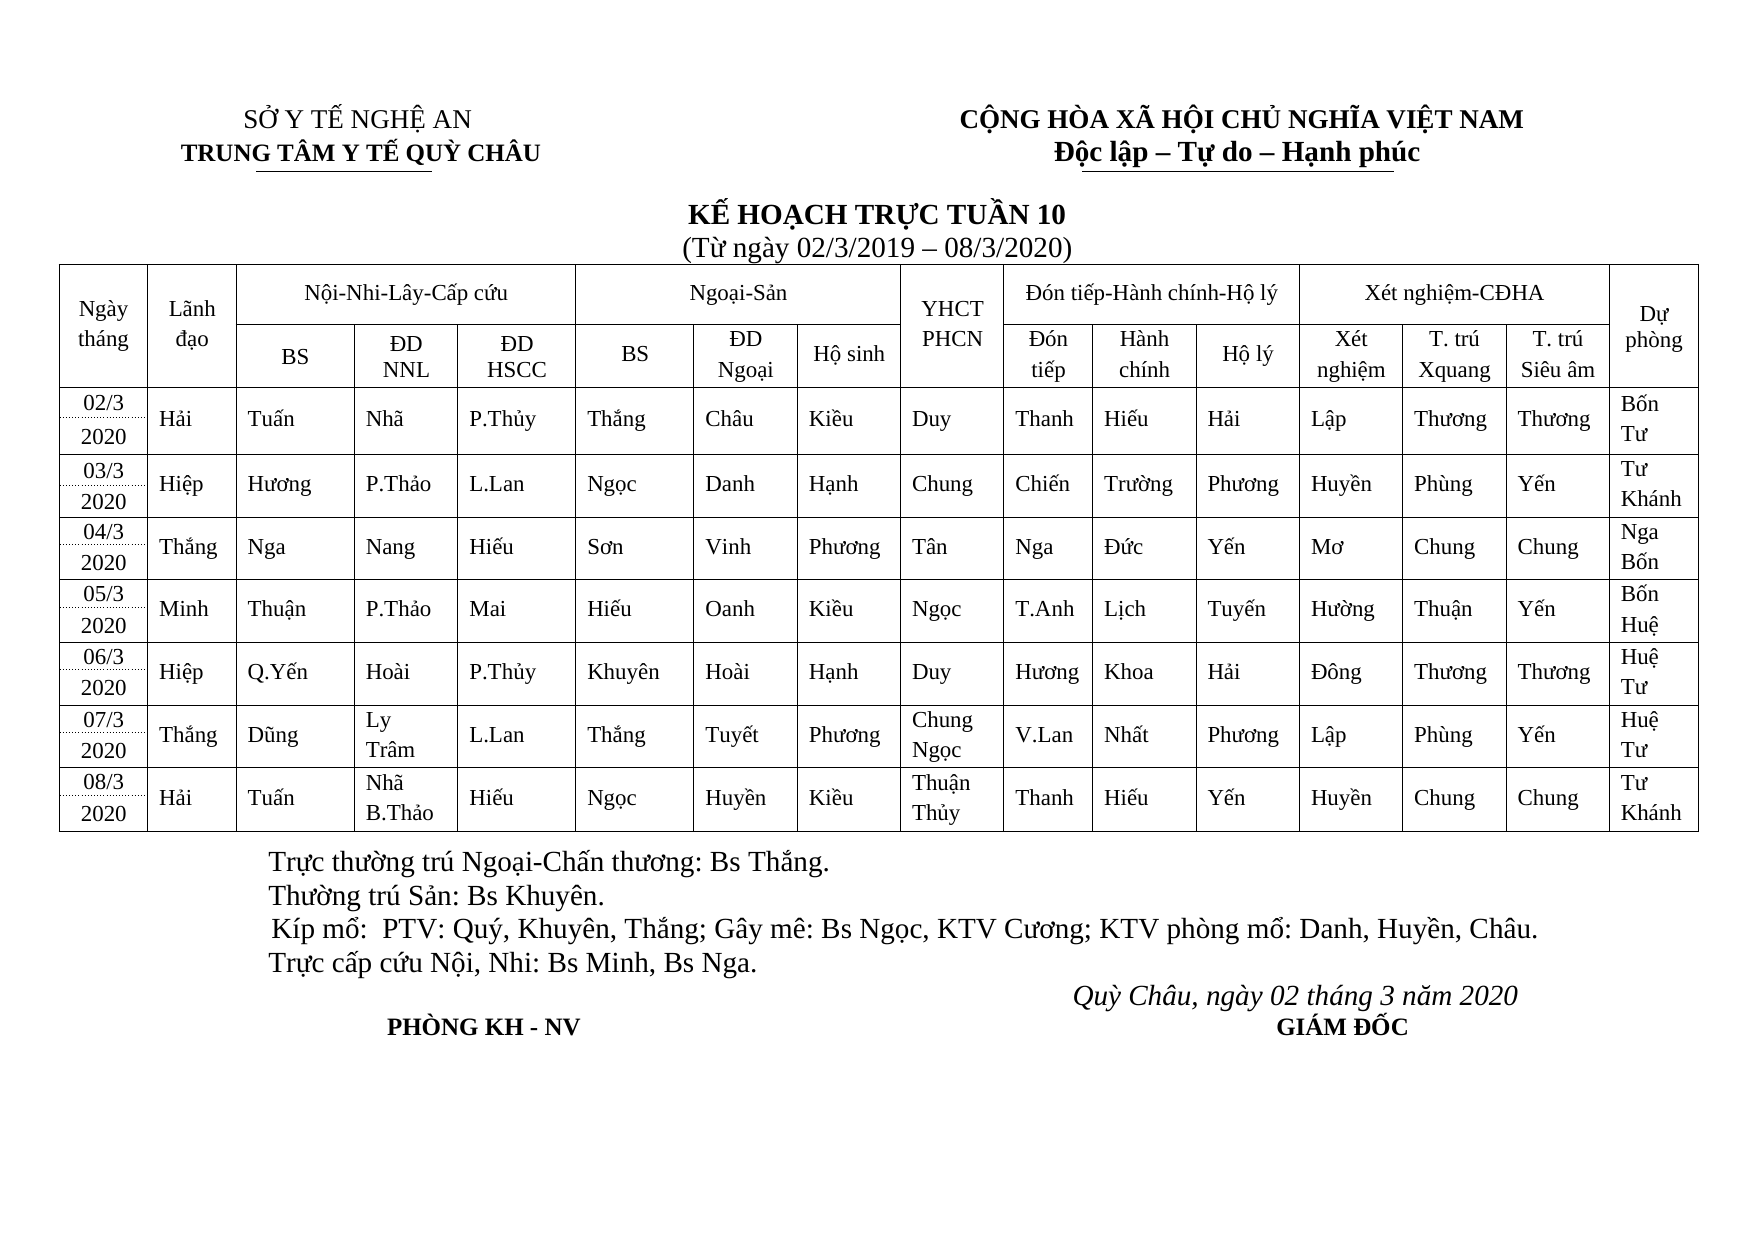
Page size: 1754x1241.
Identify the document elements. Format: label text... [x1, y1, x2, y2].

table_cell Hải [148, 768, 236, 831]
text KẾ HOẠCH TRỰC TUẦN 10 [118, 197, 1636, 230]
table_cell Tuyến [1197, 580, 1299, 642]
table_cell Yến [1197, 768, 1299, 831]
table_cell 02/3 [60, 388, 147, 417]
table_cell Bốn Tư [1610, 388, 1698, 454]
table_cell 04/3 [60, 518, 147, 544]
table_cell Nga [237, 518, 354, 579]
text Trực thường trú Ngoại-Chấn thương: Bs Thắng. [118, 844, 1636, 878]
table_cell Thuận Thủy [901, 768, 1003, 831]
text SỞ Y TẾ NGHỆ AN CỘNG HÒA XÃ HỘI CHỦ NGHĨA VIỆT NAM [118, 103, 1636, 134]
table_cell Hạnh [798, 643, 900, 704]
table_cell Yến [1197, 518, 1299, 579]
table_cell Phương [1197, 706, 1299, 767]
table_cell P.Thảo [355, 580, 457, 642]
text (Từ ngày 02/3/2019 – 08/3/2020) [118, 230, 1636, 264]
table_cell Hiếu [458, 768, 575, 831]
table_header Nội-Nhi-Lây-Cấp cứu [237, 265, 575, 324]
text Thường trú Sản: Bs Khuyên. [118, 878, 1636, 911]
table_cell 2020 [60, 732, 147, 767]
table_cell Lịch [1093, 580, 1196, 642]
table_cell Kiều [798, 768, 900, 831]
table_header Dự phòng [1610, 265, 1698, 387]
table_cell P.Thảo [355, 455, 457, 517]
table_cell Huyền [694, 768, 797, 831]
table_cell 2020 [60, 795, 147, 831]
table_cell Nhất [1093, 706, 1196, 767]
table_cell Hải [1197, 388, 1299, 454]
table_cell Hiếu [1093, 388, 1196, 454]
table_cell Ngọc [901, 580, 1003, 642]
table_cell Minh [148, 580, 236, 642]
table_cell Hiệp [148, 643, 236, 704]
text PHÒNG KH - NV GIÁM ĐỐC [118, 1012, 1636, 1041]
table_cell Đông [1300, 643, 1402, 704]
table_cell BS [237, 325, 354, 387]
table_cell Chiến [1004, 455, 1092, 517]
table_cell Hộ lý [1197, 325, 1299, 387]
table_cell P.Thủy [458, 388, 575, 454]
table_cell Thắng [148, 518, 236, 579]
table_cell T. trú Siêu âm [1507, 325, 1609, 387]
table_cell ĐD HSCC [458, 325, 575, 387]
table_cell Mơ [1300, 518, 1402, 579]
table_cell Duy [901, 643, 1003, 704]
table_cell Mai [458, 580, 575, 642]
table_cell Nhã [355, 388, 457, 454]
table_cell Duy [901, 388, 1003, 454]
table_cell Nang [355, 518, 457, 579]
table_cell Thắng [576, 388, 693, 454]
table_cell Tư Khánh [1610, 455, 1698, 517]
table_cell Trường [1093, 455, 1196, 517]
table_cell Q.Yến [237, 643, 354, 704]
table_cell Lập [1300, 706, 1402, 767]
table_cell Thanh [1004, 388, 1092, 454]
table_cell Kiều [798, 580, 900, 642]
table_cell Chung [901, 455, 1003, 517]
table_cell Chung [1403, 768, 1506, 831]
table_cell Chung [1403, 518, 1506, 579]
table_cell Hoài [355, 643, 457, 704]
table_cell ĐD NNL [355, 325, 457, 387]
table_cell 2020 [60, 417, 147, 454]
table_cell Bốn Huệ [1610, 580, 1698, 642]
text TRUNG TÂM Y TẾ QUỲ CHÂU Độc lập – Tự do – Hạnh phúc [118, 134, 1636, 168]
table_cell Hạnh [798, 455, 900, 517]
table_cell Hiếu [1093, 768, 1196, 831]
table_cell Huyền [1300, 455, 1402, 517]
table_cell Hiếu [576, 580, 693, 642]
table_cell Huệ Tư [1610, 643, 1698, 704]
table_cell Hường [1300, 580, 1402, 642]
table_cell Thuận [1403, 580, 1506, 642]
table_cell Phùng [1403, 455, 1506, 517]
table_cell Hộ sinh [798, 325, 900, 387]
table_cell Tuấn [237, 388, 354, 454]
table_cell 06/3 [60, 643, 147, 669]
table_cell Thanh [1004, 768, 1092, 831]
table_cell Thương [1403, 388, 1506, 454]
table_cell Hương [1004, 643, 1092, 704]
table_cell Hiệp [148, 455, 236, 517]
table_cell Đức [1093, 518, 1196, 579]
table_cell 2020 [60, 544, 147, 579]
table_cell Hành chính [1093, 325, 1196, 387]
table_cell P.Thủy [458, 643, 575, 704]
table_cell Thương [1507, 388, 1609, 454]
table_cell Tư Khánh [1610, 768, 1698, 831]
table_header Đón tiếp-Hành chính-Hộ lý [1004, 265, 1299, 324]
table_cell BS [576, 325, 693, 387]
table_cell Phương [798, 706, 900, 767]
table_cell T.Anh [1004, 580, 1092, 642]
table_header Xét nghiệm-CĐHA [1300, 265, 1609, 324]
table_cell Ngọc [576, 455, 693, 517]
table_cell Nga Bốn [1610, 518, 1698, 579]
table_cell Yến [1507, 580, 1609, 642]
table_cell Đón tiếp [1004, 325, 1092, 387]
table_cell Chung Ngọc [901, 706, 1003, 767]
table_cell 08/3 [60, 768, 147, 794]
table_cell 03/3 [60, 455, 147, 485]
table_header Lãnh đạo [148, 265, 236, 387]
table_cell 05/3 [60, 580, 147, 607]
table_cell Chung [1507, 768, 1609, 831]
table_cell 2020 [60, 607, 147, 642]
table_header Ngoại-Sản [576, 265, 900, 324]
table_cell L.Lan [458, 706, 575, 767]
table_cell ĐD Ngoại [694, 325, 797, 387]
table_cell 2020 [60, 669, 147, 704]
table_cell Hương [237, 455, 354, 517]
table_cell Kiều [798, 388, 900, 454]
table_cell Yến [1507, 455, 1609, 517]
table_cell Dũng [237, 706, 354, 767]
table_cell Chung [1507, 518, 1609, 579]
table_cell Châu [694, 388, 797, 454]
table_cell Huệ Tư [1610, 706, 1698, 767]
table_cell Khoa [1093, 643, 1196, 704]
table_header Ngày tháng [60, 265, 147, 387]
table_cell Hiếu [458, 518, 575, 579]
table_cell V.Lan [1004, 706, 1092, 767]
table_cell Phương [798, 518, 900, 579]
table_cell 2020 [60, 485, 147, 517]
table_cell Lập [1300, 388, 1402, 454]
table_cell Thắng [576, 706, 693, 767]
table_cell 07/3 [60, 706, 147, 732]
table_cell Sơn [576, 518, 693, 579]
table_cell Nga [1004, 518, 1092, 579]
table_cell Phùng [1403, 706, 1506, 767]
table_header YHCT PHCN [901, 265, 1003, 387]
table_cell Khuyên [576, 643, 693, 704]
text Kíp mổ: PTV: Quý, Khuyên, Thắng; Gây mê: Bs Ngọc, KTV Cương; KTV phòng mổ: Danh, Huyền, Châu. [118, 911, 1636, 945]
table_cell Thắng [148, 706, 236, 767]
table_cell Oanh [694, 580, 797, 642]
table_cell Tuấn [237, 768, 354, 831]
table_cell Nhã B.Thảo [355, 768, 457, 831]
table_cell Vinh [694, 518, 797, 579]
table_cell Ngọc [576, 768, 693, 831]
table_cell Yến [1507, 706, 1609, 767]
table_cell Thương [1403, 643, 1506, 704]
table_cell Thuận [237, 580, 354, 642]
table_cell Hải [1197, 643, 1299, 704]
table_cell Tân [901, 518, 1003, 579]
table_cell L.Lan [458, 455, 575, 517]
table_cell Phương [1197, 455, 1299, 517]
table_cell Thương [1507, 643, 1609, 704]
table_cell Hải [148, 388, 236, 454]
table_cell Danh [694, 455, 797, 517]
table_cell Ly Trâm [355, 706, 457, 767]
table_cell Huyền [1300, 768, 1402, 831]
table_cell Xét nghiệm [1300, 325, 1402, 387]
table_cell Hoài [694, 643, 797, 704]
text Trực cấp cứu Nội, Nhi: Bs Minh, Bs Nga. Quỳ Châu, ngày 02 tháng 3 năm 2020 [118, 945, 1636, 1012]
table_cell T. trú Xquang [1403, 325, 1506, 387]
table_cell Tuyết [694, 706, 797, 767]
